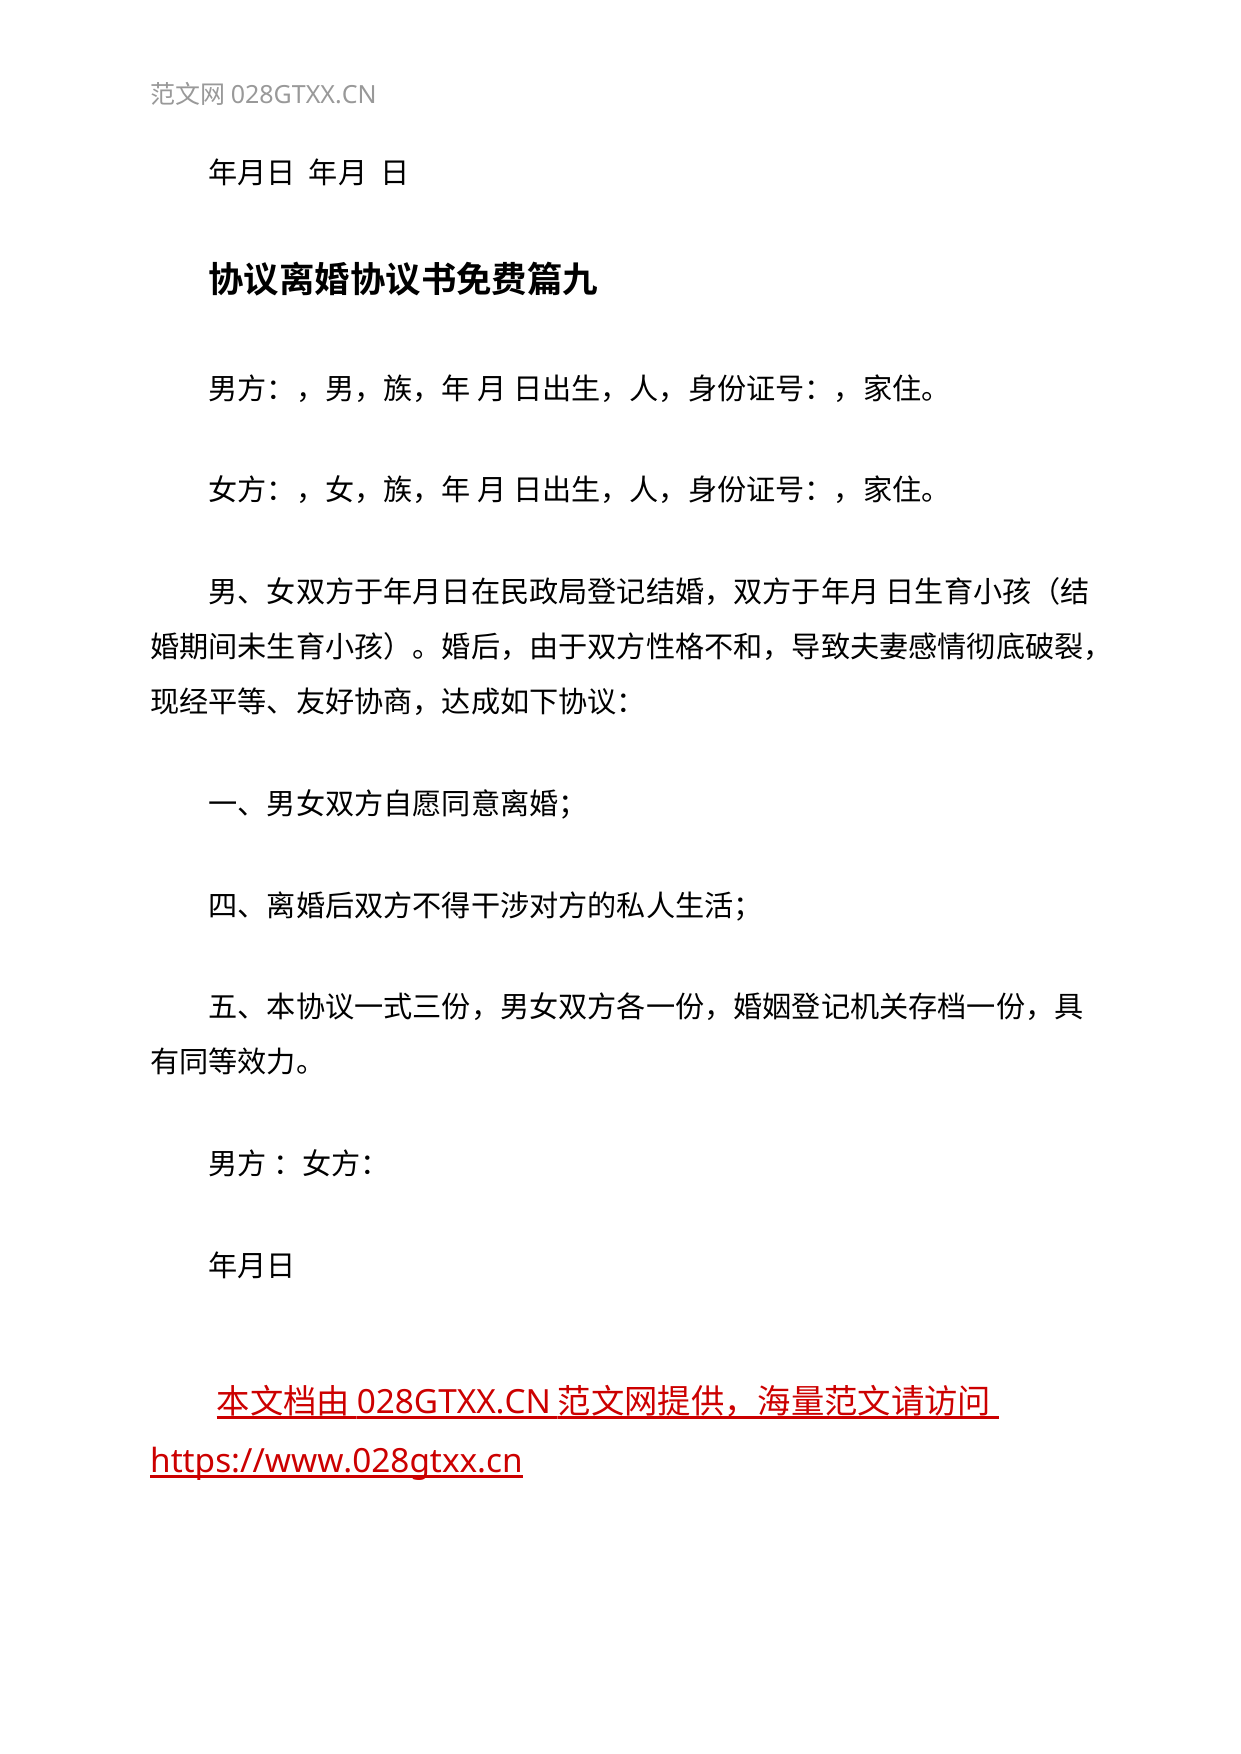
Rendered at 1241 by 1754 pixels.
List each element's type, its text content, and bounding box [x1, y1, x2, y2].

text 本文档由028GTXX.CN范文网提供，海量范文请访问 https://www.028gtxx.cn [150, 1375, 1090, 1483]
text 男方：，男，族，年 月 日出生，人，身份证号：，家住。 [150, 365, 1090, 407]
text 一、男女双方自愿同意离婚； [150, 780, 1090, 823]
text 男方 ：女方： [150, 1141, 1090, 1183]
text 女方：，女，族，年 月 日出生，人，身份证号：，家住。 [150, 467, 1090, 509]
text 年月日 年月 日 [150, 150, 1090, 192]
text 年月日 [150, 1242, 1090, 1284]
text 协议离婚协议书免费篇九 [150, 252, 1090, 303]
text 四、离婚后双方不得干涉对方的私人生活； [150, 882, 1090, 924]
text 五、本协议一式三份，男女双方各一份，婚姻登记机关存档一份，具有同等效力。 [150, 984, 1090, 1081]
text 男、女双方于年月日在民政局登记结婚，双方于年月 日生育小孩（结婚期间未生育小孩）。婚后，由于双方性格不和，导致夫妻感情彻底破裂，现经平等、友好协商，达成如下协议： [150, 569, 1090, 721]
